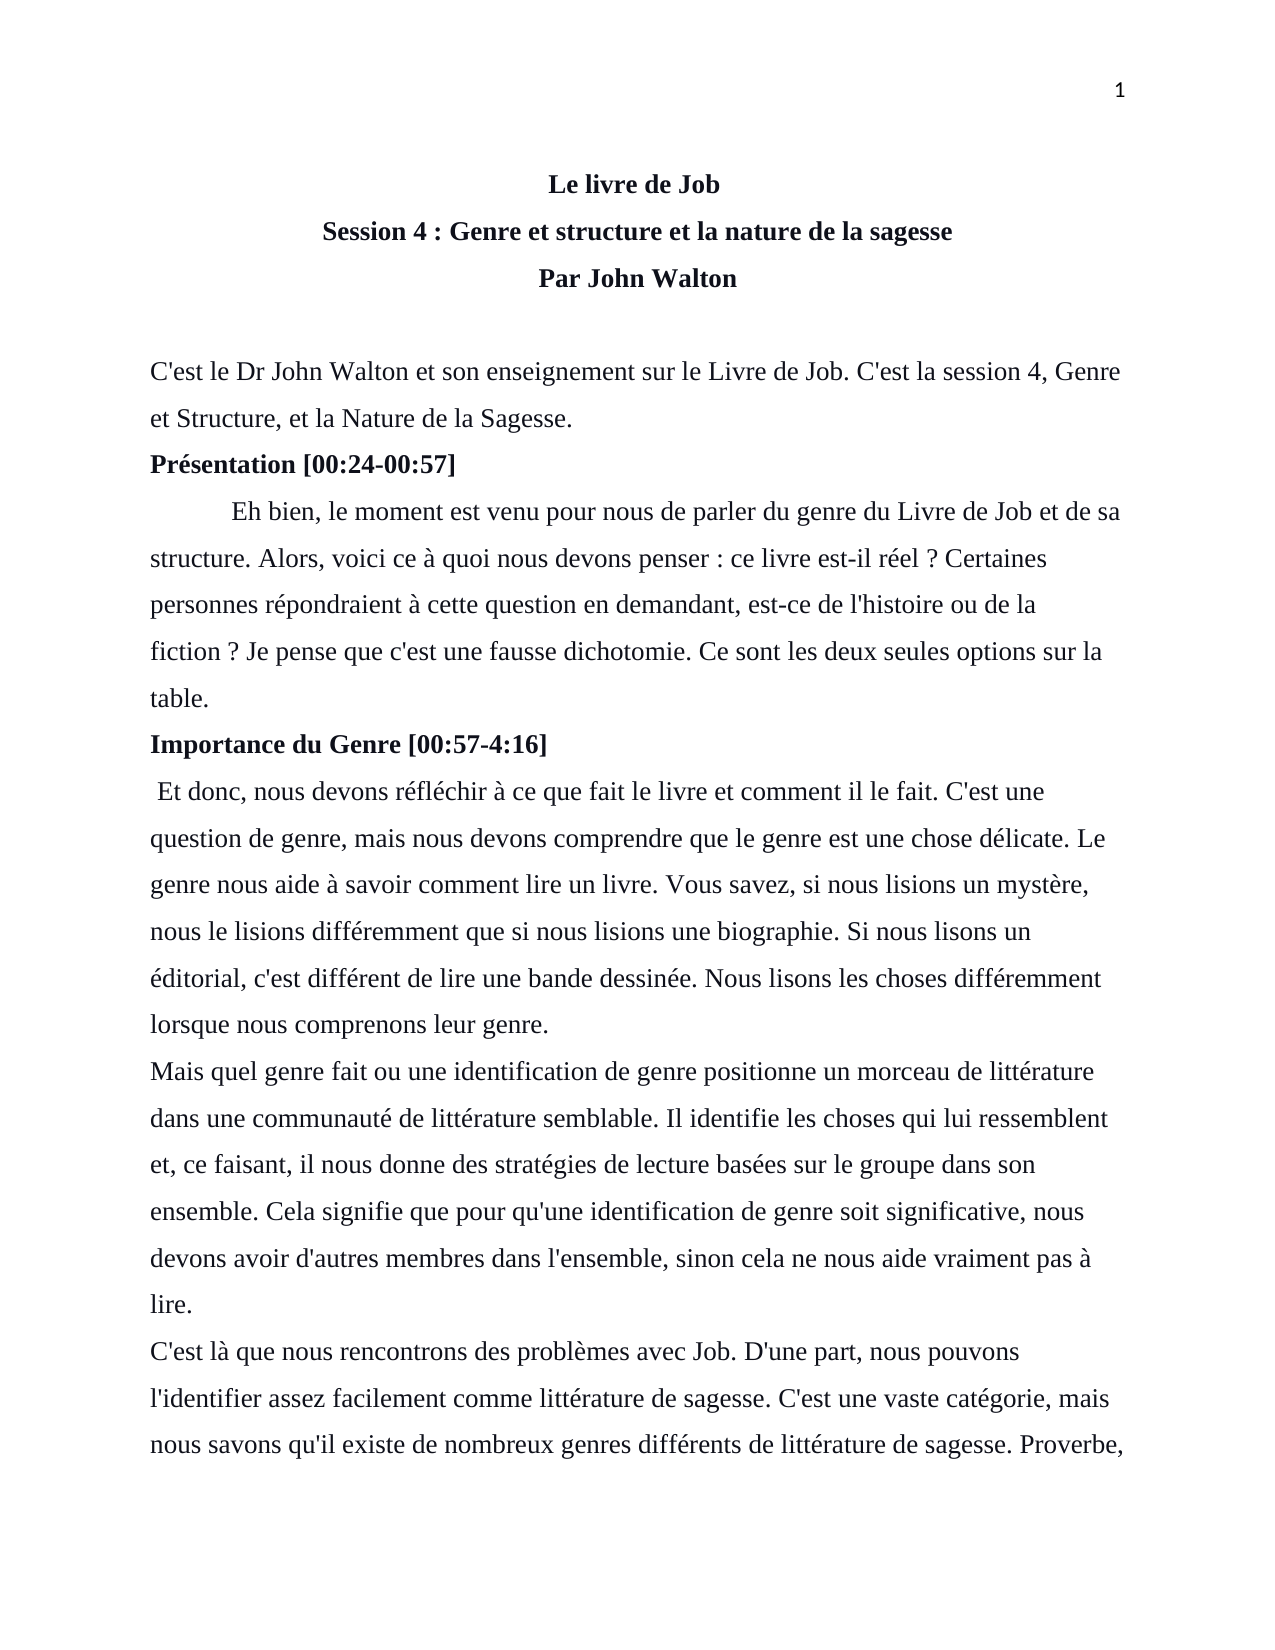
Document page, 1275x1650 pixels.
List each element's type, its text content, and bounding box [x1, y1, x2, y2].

text Importance du Genre [00:57-4:16] [150, 729, 1125, 760]
text Le livre de Job Session 4 : Genre et structure et la nature de la sagesse [150, 169, 1125, 246]
text Mais quel genre fait ou une identification de genre positionne un morceau de littérature dans une communauté de littérature semblable. Il identifie les choses qui lui ressemblent et, ce faisant, il nous donne des stratégies de lecture basées sur le groupe dans son ensemble. Cela signifie que pour qu'une identification de genre soit significative, nous devons avoir d'autres membres dans l'ensemble, sinon cela ne nous aide vraiment pas à lire. [150, 1055, 1125, 1320]
text Par John Walton [150, 262, 1125, 293]
text Et donc, nous devons réfléchir à ce que fait le livre et comment il le fait. C'est une question de genre, mais nous devons comprendre que le genre est une chose délicate. Le genre nous aide à savoir comment lire un livre. Vous savez, si nous lisions un mystère, nous le lisions différemment que si nous lisions une biographie. Si nous lisons un éditorial, c'est différent de lire une bande dessinée. Nous lisons les choses différemment lorsque nous comprenons leur genre. [150, 775, 1125, 1040]
text Eh bien, le moment est venu pour nous de parler du genre du Livre de Job et de sa structure. Alors, voici ce à quoi nous devons penser : ce livre est-il réel ? Certaines personnes répondraient à cette question en demandant, est-ce de l'histoire ou de la fiction ? Je pense que c'est une fausse dichotomie. Ce sont les deux seules options sur la table. [150, 495, 1125, 713]
text C'est le Dr John Walton et son enseignement sur le Livre de Job. C'est la session 4, Genre et Structure, et la Nature de la Sagesse. [150, 355, 1125, 433]
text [150, 1335, 1125, 1460]
text Présentation [00:24-00:57] [150, 449, 1125, 480]
